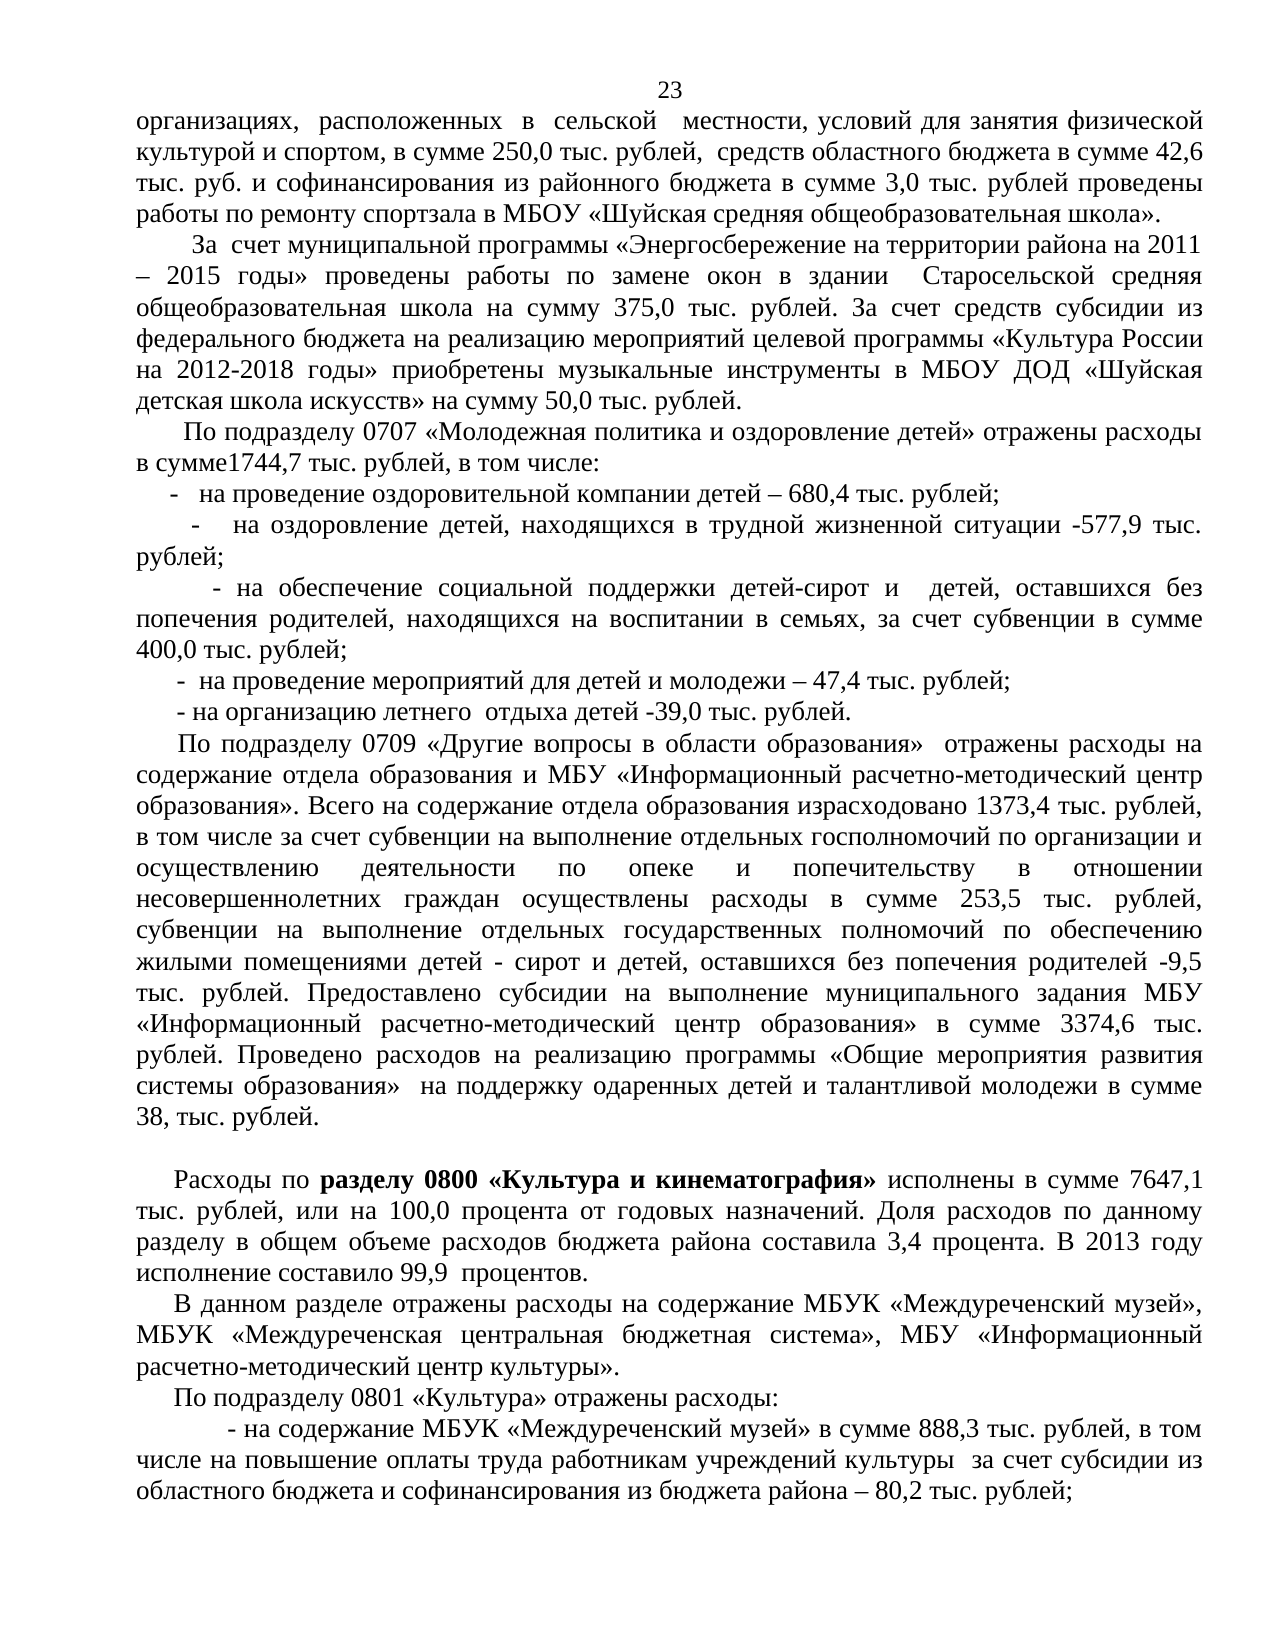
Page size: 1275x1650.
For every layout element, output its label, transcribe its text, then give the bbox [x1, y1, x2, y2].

text В данном разделе отражены расходы на содержание МБУК «Междуреченский музей», МБУК «Междуреченская центральная бюджетная система», МБУ «Информационный расчетно-методический центр культуры». [136, 1287, 1204, 1381]
text За счет муниципальной программы «Энергосбережение на территории района на 2011 – 2015 годы» проведены работы по замене окон в здании Старосельской средняя общеобразовательная школа на сумму 375,0 тыс. рублей. За счет средств субсидии из федерального бюджета на реализацию мероприятий целевой программы «Культура России на 2012-2018 годы» приобретены музыкальные инструменты в МБОУ ДОД «Шуйская детская школа искусств» на сумму 50,0 тыс. рублей. [136, 228, 1204, 415]
text - на оздоровление детей, находящихся в трудной жизненной ситуации -577,9 тыс. рублей; [136, 509, 1204, 571]
text По подразделу 0709 «Другие вопросы в области образования» отражены расходы на содержание отдела образования и МБУ «Информационный расчетно-методический центр образования». Всего на содержание отдела образования израсходовано 1373,4 тыс. рублей, в том числе за счет субвенции на выполнение отдельных госполномочий по организации и осуществлению деятельности по опеке и попечительству в отношении несовершеннолетних граждан осуществлены расходы в сумме 253,5 тыс. рублей, субвенции на выполнение отдельных государственных полномочий по обеспечению жилыми помещениями детей - сирот и детей, оставшихся без попечения родителей -9,5 тыс. рублей. Предоставлено субсидии на выполнение муниципального задания МБУ «Информационный расчетно-методический центр образования» в сумме 3374,6 тыс. рублей. Проведено расходов на реализацию программы «Общие мероприятия развития системы образования» на поддержку одаренных детей и талантливой молодежи в сумме 38, тыс. рублей. [136, 727, 1204, 1132]
text По подразделу 0707 «Молодежная политика и оздоровление детей» отражены расходы в сумме1744,7 тыс. рублей, в том числе: [136, 415, 1204, 477]
text - на обеспечение социальной поддержки детей-сирот и детей, оставшихся без попечения родителей, находящихся на воспитании в семьях, за счет субвенции в сумме 400,0 тыс. рублей; [136, 571, 1204, 664]
text Расходы по разделу 0800 «Культура и кинематография» исполнены в сумме 7647,1 тыс. рублей, или на 100,0 процента от годовых назначений. Доля расходов по данному разделу в общем объеме расходов бюджета района составила 3,4 процента. В 2013 году исполнение составило 99,9 процентов. [136, 1163, 1204, 1287]
text - на проведение мероприятий для детей и молодежи – 47,4 тыс. рублей; [136, 664, 1204, 696]
text организациях, расположенных в сельской местности, условий для занятия физической культурой и спортом, в сумме 250,0 тыс. рублей, средств областного бюджета в сумме 42,6 тыс. руб. и софинансирования из районного бюджета в сумме 3,0 тыс. рублей проведены работы по ремонту спортзала в МБОУ «Шуйская средняя общеобразовательная школа». [136, 104, 1204, 228]
text По подразделу 0801 «Культура» отражены расходы: [136, 1381, 1204, 1412]
text - на организацию летнего отдыха детей -39,0 тыс. рублей. [136, 696, 1204, 727]
text - на содержание МБУК «Междуреченский музей» в сумме 888,3 тыс. рублей, в том числе на повышение оплаты труда работникам учреждений культуры за счет субсидии из областного бюджета и софинансирования из бюджета района – 80,2 тыс. рублей; [136, 1412, 1204, 1505]
text - на проведение оздоровительной компании детей – 680,4 тыс. рублей; [136, 477, 1204, 509]
